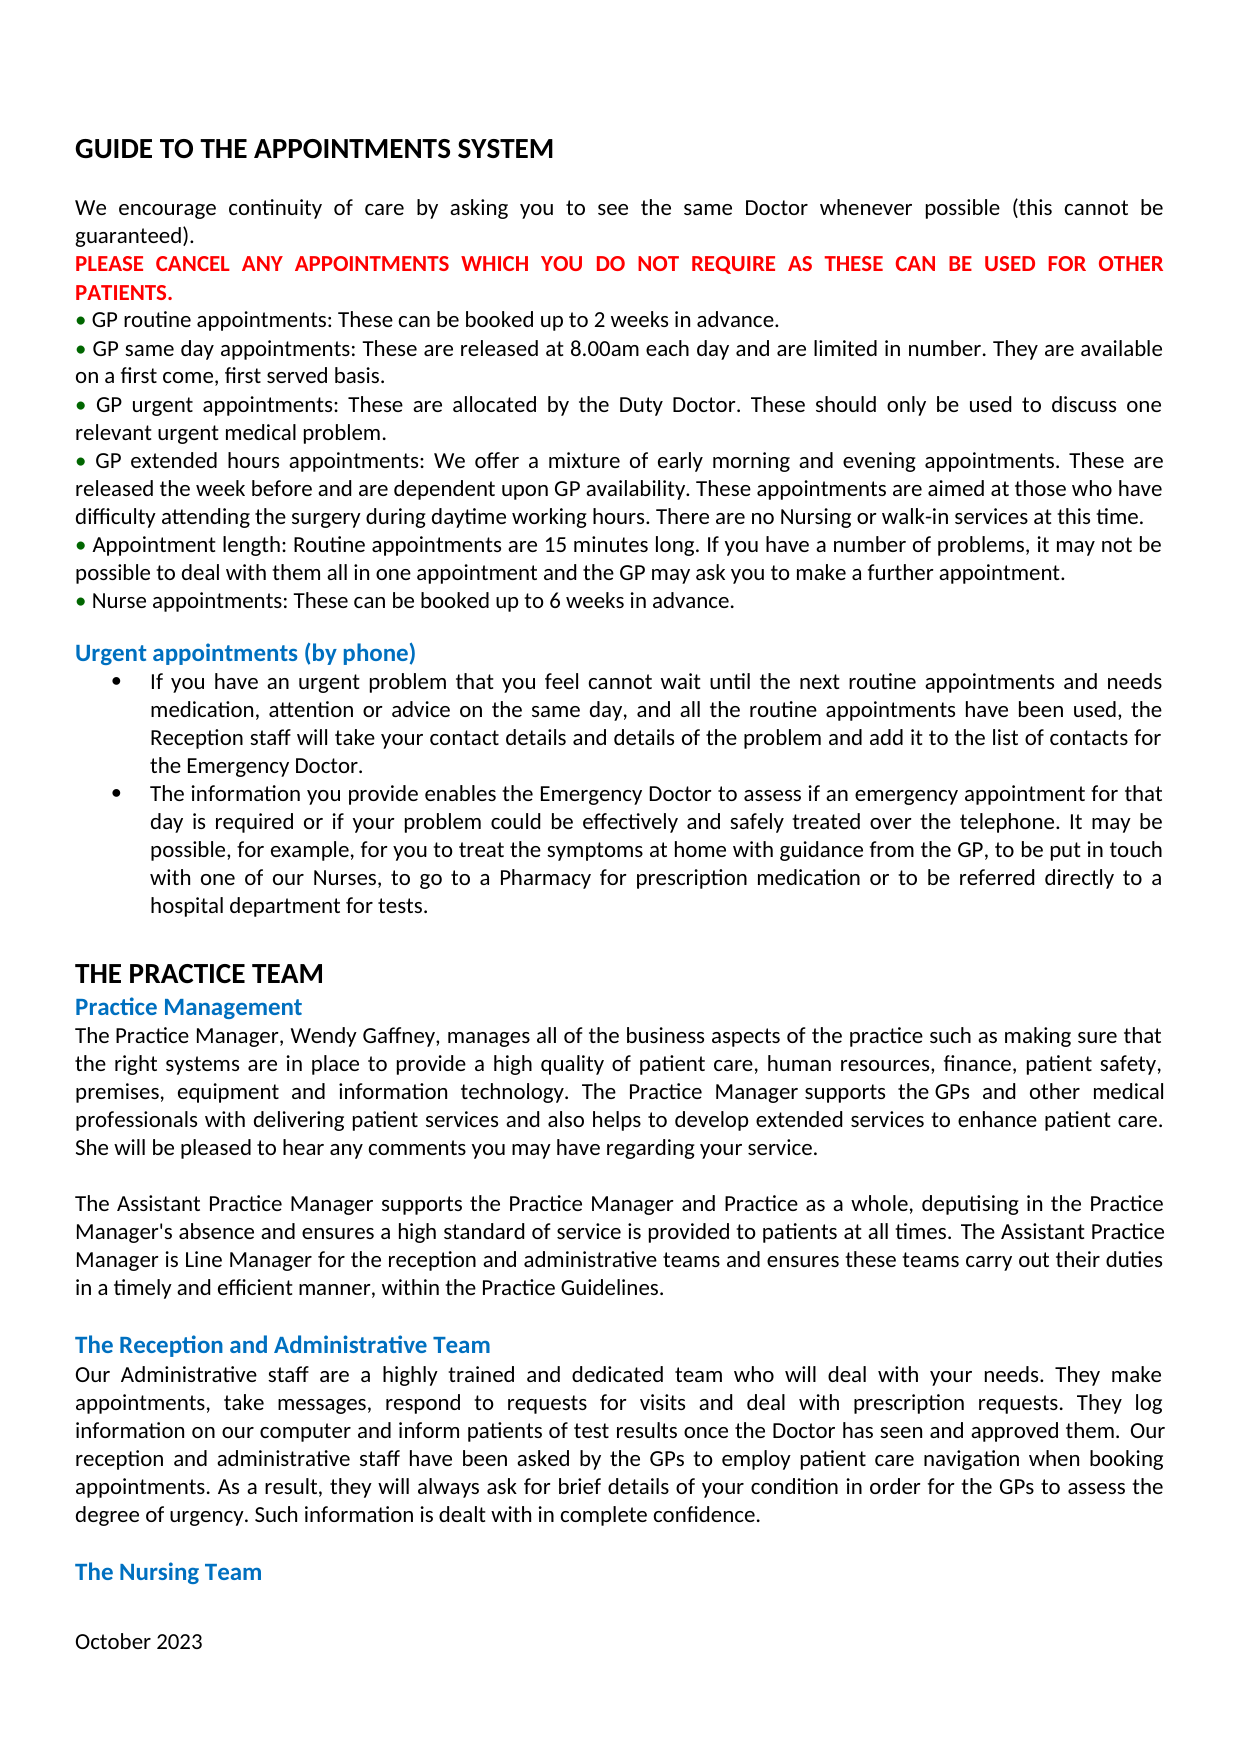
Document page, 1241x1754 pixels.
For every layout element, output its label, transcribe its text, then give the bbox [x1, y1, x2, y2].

text • GP extended hours appointments: We offer a mixture of early morning and evening appointments. These are released the week before and are dependent upon GP availability. These appointments are aimed at those who have difficulty attending the surgery during daytime working hours. There are no Nursing or walk-in services at this time. [75, 446, 1165, 530]
text • GP urgent appointments: These are allocated by the Duty Doctor. These should only be used to discuss one relevant urgent medical problem. [75, 390, 1165, 446]
list The information you provide enables the Emergency Doctor to assess if an emergency appointment for that day is required or if your problem could be effectively and safely treated over the telephone. It may be possible, for example, for you to treat the symptoms at home with guidance from the GP, to be put in touch with one of our Nurses, to go to a Pharmacy for prescription medication or to be referred directly to a hospital department for tests. [112, 779, 1165, 919]
text The Assistant Practice Manager supports the Practice Manager and Practice as a whole, deputising in the Practice Manager's absence and ensures a high standard of service is provided to patients at all times. The Assistant Practice Manager is Line Manager for the reception and administrative teams and ensures these teams carry out their duties in a timely and efficient manner, within the Practice Guidelines. [75, 1273, 1165, 1301]
text The Nursing Team [75, 1556, 1165, 1587]
text • GP same day appointments: These are released at 8.00am each day and are limited in number. They are available on a first come, first served basis. [75, 334, 1165, 390]
text THE PRACTICE TEAM [75, 955, 1165, 991]
text • Nurse appointments: These can be booked up to 6 weeks in advance. [75, 586, 1165, 614]
text • GP routine appointments: These can be booked up to 2 weeks in advance. [75, 306, 1165, 334]
text PLEASE CANCEL ANY APPOINTMENTS WHICH YOU DO NOT REQUIRE AS THESE CAN BE USED FOR OTHER PATIENTS. [75, 249, 1165, 306]
text We encourage continuity of care by asking you to see the same Doctor whenever possible (this cannot be guaranteed). [75, 193, 1165, 249]
text Our Administrative staff are a highly trained and dedicated team who will deal with your needs. They make appointments, take messages, respond to requests for visits and deal with prescription requests. They log information on our computer and inform patients of test results once the Doctor has seen and approved them. Our reception and administrative staff have been asked by the GPs to employ patient care navigation when booking appointments. As a result, they will always ask for brief details of your condition in order for the GPs to assess the degree of urgency. Such information is dealt with in complete confidence. [75, 1360, 1165, 1528]
text GUIDE TO THE APPOINTMENTS SYSTEM [75, 130, 1165, 166]
text • Appointment length: Routine appointments are 15 minutes long. If you have a number of problems, it may not be possible to deal with them all in one appointment and the GP may ask you to make a further appointment. [75, 530, 1165, 586]
text Urgent appointments (by phone) [75, 637, 1165, 667]
list If you have an urgent problem that you feel cannot wait until the next routine appointments and needs medication, attention or advice on the same day, and all the routine appointments have been used, the Reception staff will take your contact details and details of the problem and add it to the list of contacts for the Emergency Doctor. [112, 667, 1165, 779]
text Practice Management [75, 991, 1165, 1021]
text The Reception and Administrative Team [75, 1329, 1165, 1360]
